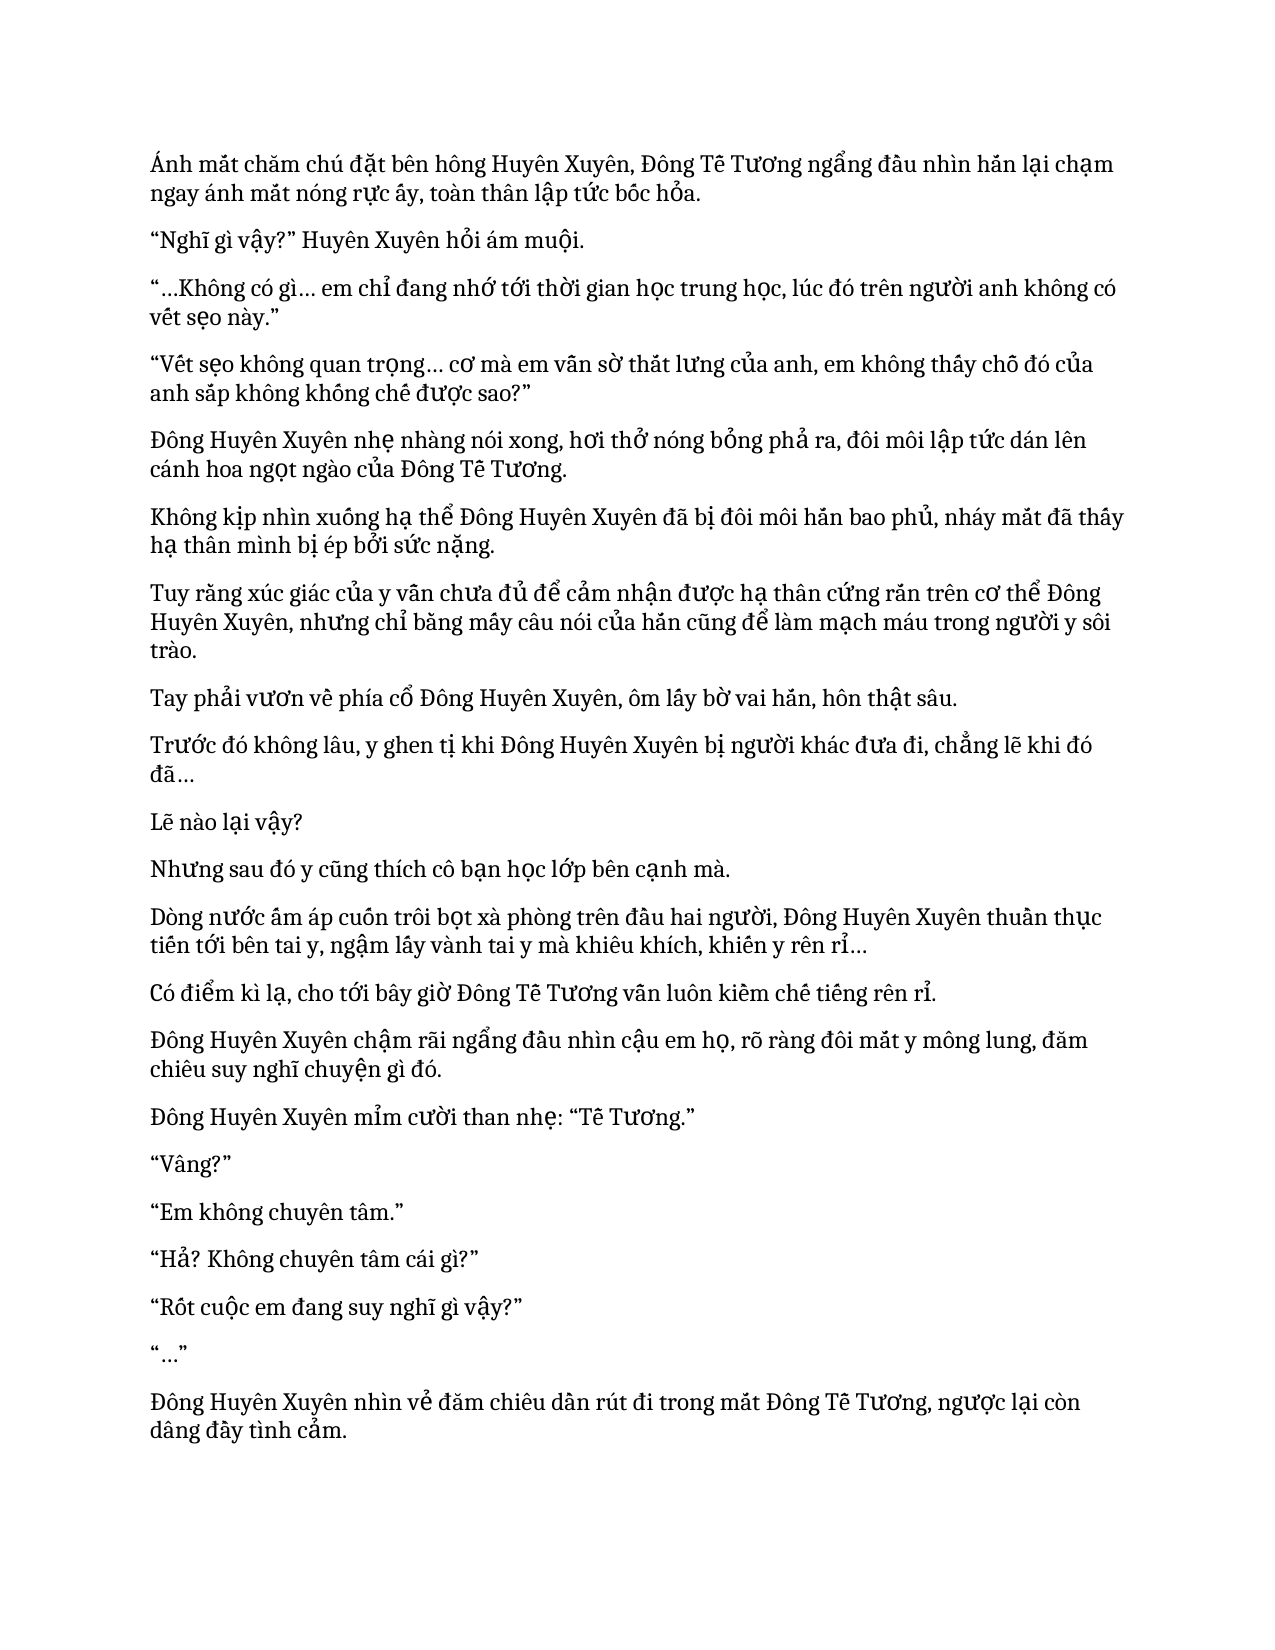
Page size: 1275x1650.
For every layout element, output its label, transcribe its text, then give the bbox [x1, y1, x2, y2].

text Ánh mắt chăm chú đặt bên hông Huyên Xuyên, Đông Tễ Tương ngẩng đầu nhìn hắn lại chạm ngay ánh mắt nóng rực ấy, toàn thân lập tức bốc hỏa. [150, 150, 1125, 207]
text “…” [150, 1340, 1125, 1369]
text “Rốt cuộc em đang suy nghĩ gì vậy?” [150, 1292, 1125, 1321]
text Đông Huyên Xuyên chậm rãi ngẩng đầu nhìn cậu em họ, rõ ràng đôi mắt y mông lung, đăm chiêu suy nghĩ chuyện gì đó. [150, 1026, 1125, 1084]
text “…Không có gì… em chỉ đang nhớ tới thời gian học trung học, lúc đó trên người anh không có vết sẹo này.” [150, 274, 1125, 331]
text Tay phải vươn về phía cổ Đông Huyên Xuyên, ôm lấy bờ vai hắn, hôn thật sâu. [150, 684, 1125, 712]
text Không kịp nhìn xuống hạ thể Đông Huyên Xuyên đã bị đôi môi hắn bao phủ, nháy mắt đã thấy hạ thân mình bị ép bởi sức nặng. [150, 502, 1125, 560]
text Đông Huyên Xuyên nhìn vẻ đăm chiêu dần rút đi trong mắt Đông Tễ Tương, ngược lại còn dâng đầy tình cảm. [150, 1387, 1125, 1445]
text “Hả? Không chuyên tâm cái gì?” [150, 1245, 1125, 1274]
text Dòng nước ấm áp cuốn trôi bọt xà phòng trên đầu hai người, Đông Huyên Xuyên thuần thục tiến tới bên tai y, ngậm lấy vành tai y mà khiêu khích, khiến y rên rỉ… [150, 902, 1125, 960]
text Có điểm kì lạ, cho tới bây giờ Đông Tễ Tương vẫn luôn kiềm chế tiếng rên rỉ. [150, 979, 1125, 1007]
text “Nghĩ gì vậy?” Huyên Xuyên hỏi ám muội. [150, 226, 1125, 255]
text “Vâng?” [150, 1150, 1125, 1179]
text Lẽ nào lại vậy? [150, 807, 1125, 836]
text Trước đó không lâu, y ghen tị khi Đông Huyên Xuyên bị người khác đưa đi, chẳng lẽ khi đó đã… [150, 731, 1125, 789]
text Đông Huyên Xuyên nhẹ nhàng nói xong, hơi thở nóng bỏng phả ra, đôi môi lập tức dán lên cánh hoa ngọt ngào của Đông Tễ Tương. [150, 426, 1125, 484]
text Nhưng sau đó y cũng thích cô bạn học lớp bên cạnh mà. [150, 855, 1125, 884]
text Tuy rằng xúc giác của y vẫn chưa đủ để cảm nhận được hạ thân cứng rắn trên cơ thể Đông Huyên Xuyên, nhưng chỉ bằng mấy câu nói của hắn cũng để làm mạch máu trong người y sôi trào. [150, 579, 1125, 665]
text “Vết sẹo không quan trọng… cơ mà em vẫn sờ thắt lưng của anh, em không thấy chỗ đó của anh sắp không khống chế được sao?” [150, 350, 1125, 407]
text “Em không chuyên tâm.” [150, 1197, 1125, 1226]
text Đông Huyên Xuyên mỉm cười than nhẹ: “Tễ Tương.” [150, 1102, 1125, 1131]
